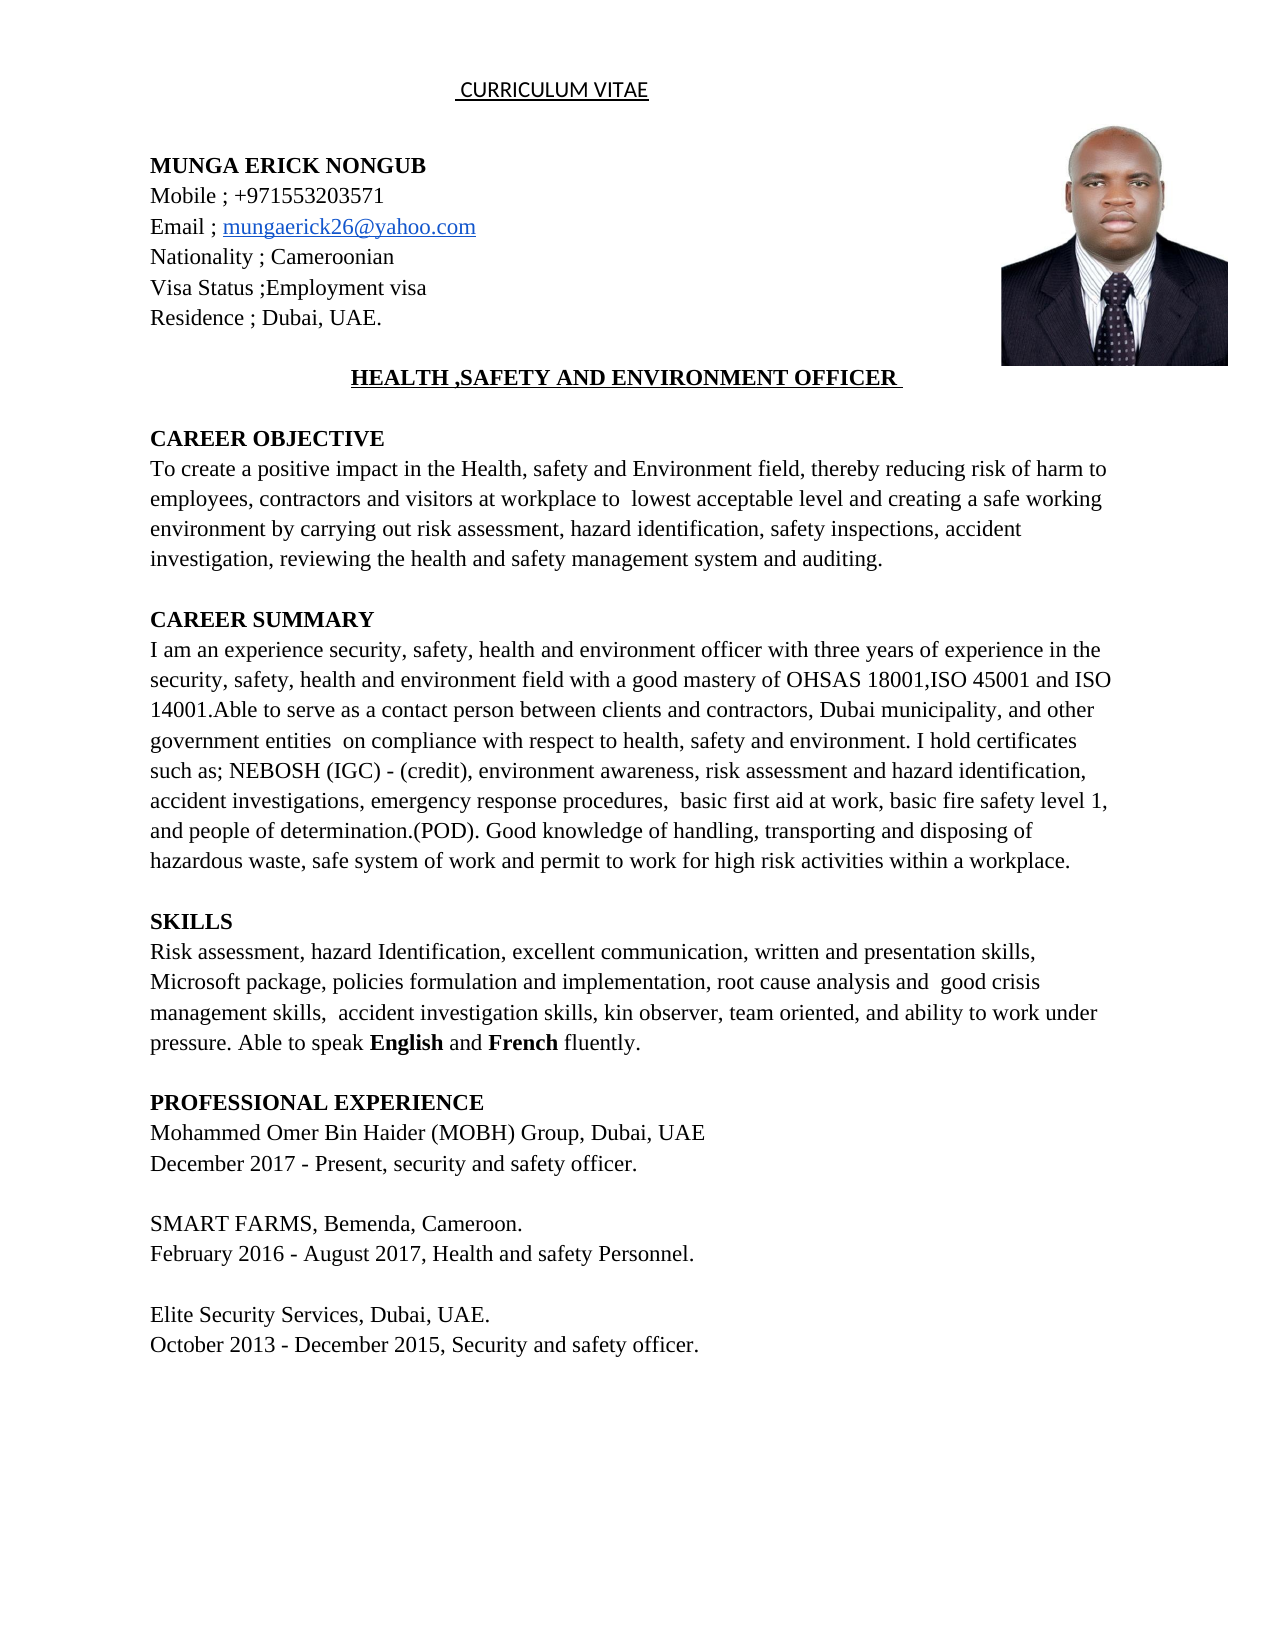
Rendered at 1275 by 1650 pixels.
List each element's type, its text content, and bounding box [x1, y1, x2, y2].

text February 2016 - August 2017, Health and safety Personnel. [150, 1240, 1125, 1267]
text Visa Status ;Employment visa [150, 274, 1001, 300]
text Risk assessment, hazard Identification, excellent communication, written and presentation skills, Microsoft package, policies formulation and implementation, root cause analysis and good crisis management skills, accident investigation skills, kin observer, team oriented, and ability to work under pressure. Able to speak English and French fluently. [150, 938, 1125, 1055]
text Mohammed Omer Bin Haider (MOBH) Group, Dubai, UAE [150, 1119, 1125, 1146]
text To create a positive impact in the Health, safety and Environment field, thereby reducing risk of harm to employees, contractors and visitors at workplace to lowest acceptable level and creating a safe working environment by carrying out risk assessment, hazard identification, safety inspections, accident investigation, reviewing the health and safety management system and auditing. [150, 455, 1125, 572]
text SMART FARMS, Bemenda, Cameroon. [150, 1210, 1125, 1236]
picture [1001, 100, 1228, 366]
text Elite Security Services, Dubai, UAE. [150, 1301, 1125, 1327]
text Residence ; Dubai, UAE. [150, 304, 1001, 330]
text Mobile ; +971553203571 [150, 183, 1001, 209]
text PROFESSIONAL EXPERIENCE [150, 1089, 1125, 1116]
text Nationality ; Cameroonian [150, 243, 1001, 270]
text December 2017 - Present, security and safety officer. [150, 1150, 1125, 1176]
text October 2013 - December 2015, Security and safety officer. [150, 1331, 1125, 1357]
text CAREER SUMMARY [150, 606, 1125, 632]
text MUNGA ERICK NONGUB [150, 152, 1001, 178]
text CAREER OBJECTIVE [150, 425, 1125, 451]
text I am an experience security, safety, health and environment officer with three years of experience in the security, safety, health and environment field with a good mastery of OHSAS 18001,ISO 45001 and ISO 14001.Able to serve as a contact person between clients and contractors, Dubai municipality, and other government entities on compliance with respect to health, safety and environment. I hold certificates such as; NEBOSH (IGC) - (credit), environment awareness, risk assessment and hazard identification, accident investigations, emergency response procedures, basic first aid at work, basic fire safety level 1, and people of determination.(POD). Good knowledge of handling, transporting and disposing of hazardous waste, safe system of work and permit to work for high risk activities within a workplace. [150, 636, 1125, 874]
text HEALTH ,SAFETY AND ENVIRONMENT OFFICER [150, 364, 1125, 391]
text Email ; mungaerick26@yahoo.com [150, 213, 1001, 239]
text SKILLS [150, 908, 1125, 934]
